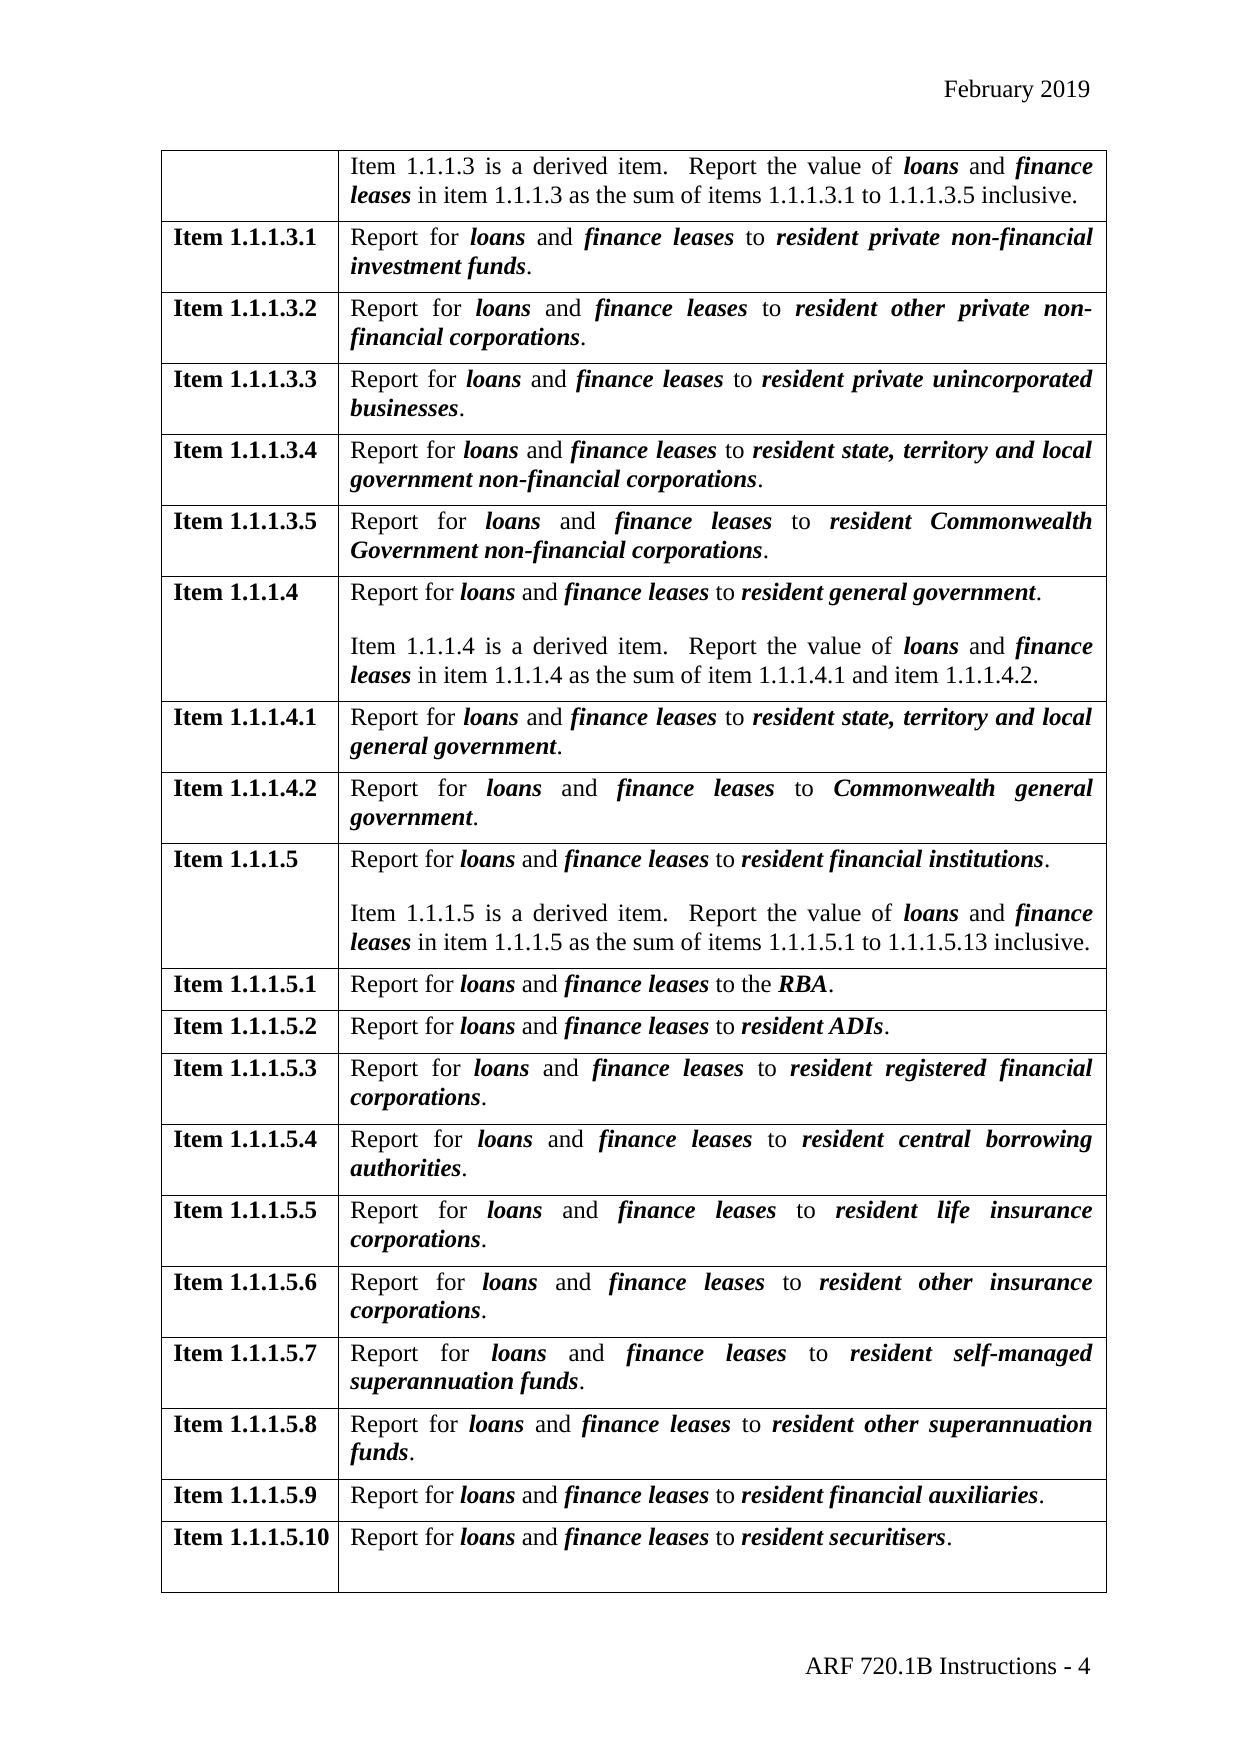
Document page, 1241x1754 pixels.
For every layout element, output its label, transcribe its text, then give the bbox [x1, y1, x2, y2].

table_cell Report for loans and finance leases to resident life insurance corporations. [339, 1196, 1106, 1266]
table_cell Report for loans and finance leases to resident securitisers. [339, 1522, 1106, 1592]
table_cell Report for loans and finance leases to Commonwealth general government. [339, 773, 1106, 843]
table_cell Report for loans and finance leases to resident private non-financial investment funds. [339, 222, 1106, 292]
table_cell Report for loans and finance leases to resident ADIs. [339, 1011, 1106, 1052]
table_cell [162, 293, 338, 363]
table_cell Report for loans and finance leases to resident state, territory and local government non-financial corporations. [339, 435, 1106, 505]
table_cell Report for loans and finance leases to the RBA. [339, 969, 1106, 1010]
table_cell [162, 577, 338, 701]
table_cell Report for loans and finance leases to resident private unincorporated businesses. [339, 364, 1106, 434]
table_cell Report for loans and finance leases to resident other insurance corporations. [339, 1267, 1106, 1337]
table_cell [162, 844, 338, 968]
table_cell Report for loans and finance leases to resident other superannuation funds. [339, 1409, 1106, 1479]
table_cell [162, 1196, 338, 1266]
table_cell [162, 506, 338, 576]
table_cell [162, 222, 338, 292]
table_cell [162, 364, 338, 434]
table_cell [162, 969, 338, 1010]
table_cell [339, 151, 1106, 221]
table_cell Report for loans and finance leases to resident general government. Item 1.1.1.4 is a derived item. Report the value of loans and finance leases in item 1.1.1.4 as the sum of item 1.1.1.4.1 and item 1.1.1.4.2. [339, 577, 1106, 701]
table_cell [162, 1480, 338, 1521]
table_cell [162, 1267, 338, 1337]
table_cell Report for loans and finance leases to resident other private non-financial corporations. [339, 293, 1106, 363]
table_cell [162, 1338, 338, 1408]
table_cell Report for loans and finance leases to resident state, territory and local general government. [339, 702, 1106, 772]
table_cell [162, 1409, 338, 1479]
table_cell [162, 773, 338, 843]
table_cell [162, 1125, 338, 1194]
table_cell [162, 151, 338, 221]
table_cell Report for loans and finance leases to resident registered financial corporations. [339, 1054, 1106, 1123]
table_cell [162, 1522, 338, 1592]
table_cell Report for loans and finance leases to resident self-managed superannuation funds. [339, 1338, 1106, 1408]
table_cell Report for loans and finance leases to resident financial institutions. Item 1.1.1.5 is a derived item. Report the value of loans and finance leases in item 1.1.1.5 as the sum of items 1.1.1.5.1 to 1.1.1.5.13 inclusive. [339, 844, 1106, 968]
table_cell [162, 435, 338, 505]
table_cell [162, 1011, 338, 1052]
table_cell Report for loans and finance leases to resident financial auxiliaries. [339, 1480, 1106, 1521]
table_cell [162, 1054, 338, 1123]
table_cell Report for loans and finance leases to resident Commonwealth Government non-financial corporations. [339, 506, 1106, 576]
table_cell Report for loans and finance leases to resident central borrowing authorities. [339, 1125, 1106, 1194]
table_cell [162, 702, 338, 772]
